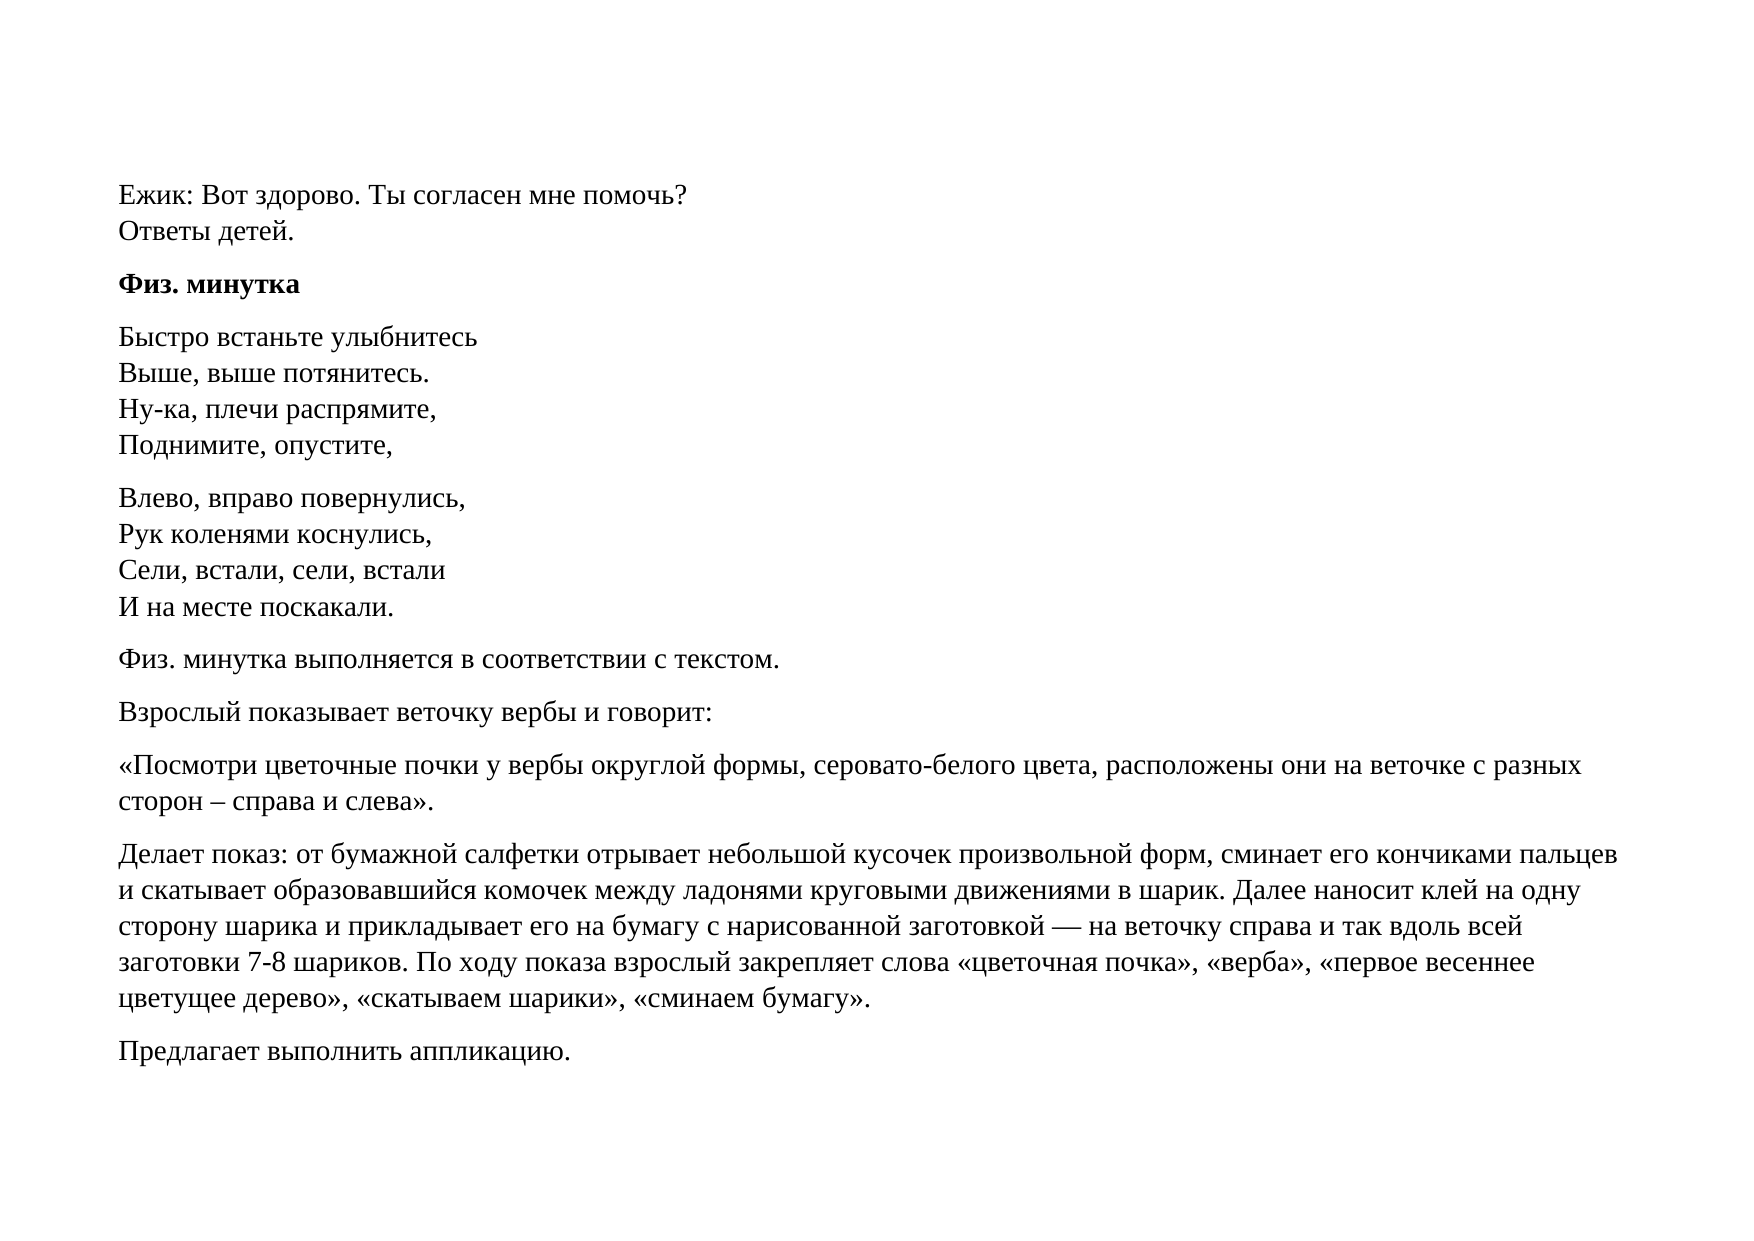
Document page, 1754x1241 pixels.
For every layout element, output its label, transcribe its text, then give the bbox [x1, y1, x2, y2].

text Ежик: Вот здорово. Ты согласен мне помочь? Ответы детей. [118, 177, 1636, 247]
text Взрослый показывает веточку вербы и говорит: [118, 694, 1636, 728]
text Быстро встаньте улыбнитесь Выше, выше потянитесь. Ну-ка, плечи распрямите, Поднимите, опустите, [118, 319, 1636, 461]
text «Посмотри цветочные почки у вербы округлой формы, серовато-белого цвета, расположены они на веточке с разных сторон – справа и слева». [118, 747, 1636, 817]
text Делает показ: от бумажной салфетки отрывает небольшой кусочек произвольной форм, сминает его кончиками пальцев и скатывает образовавшийся комочек между ладонями круговыми движениями в шарик. Далее наносит клей на одну сторону шарика и прикладывает его на бумагу с нарисованной заготовкой — на веточку справа и так вдоль всей заготовки 7-8 шариков. По ходу показа взрослый закрепляет слова «цветочная почка», «верба», «первое весеннее цветущее дерево», «скатываем шарики», «сминаем бумагу». [118, 836, 1636, 1014]
text Физ. минутка выполняется в соответствии с текстом. [118, 641, 1636, 675]
text Предлагает выполнить аппликацию. [118, 1033, 1636, 1067]
text Влево, вправо повернулись, Рук коленями коснулись, Сели, встали, сели, встали И на месте поскакали. [118, 480, 1636, 622]
text Физ. минутка [118, 266, 1636, 300]
